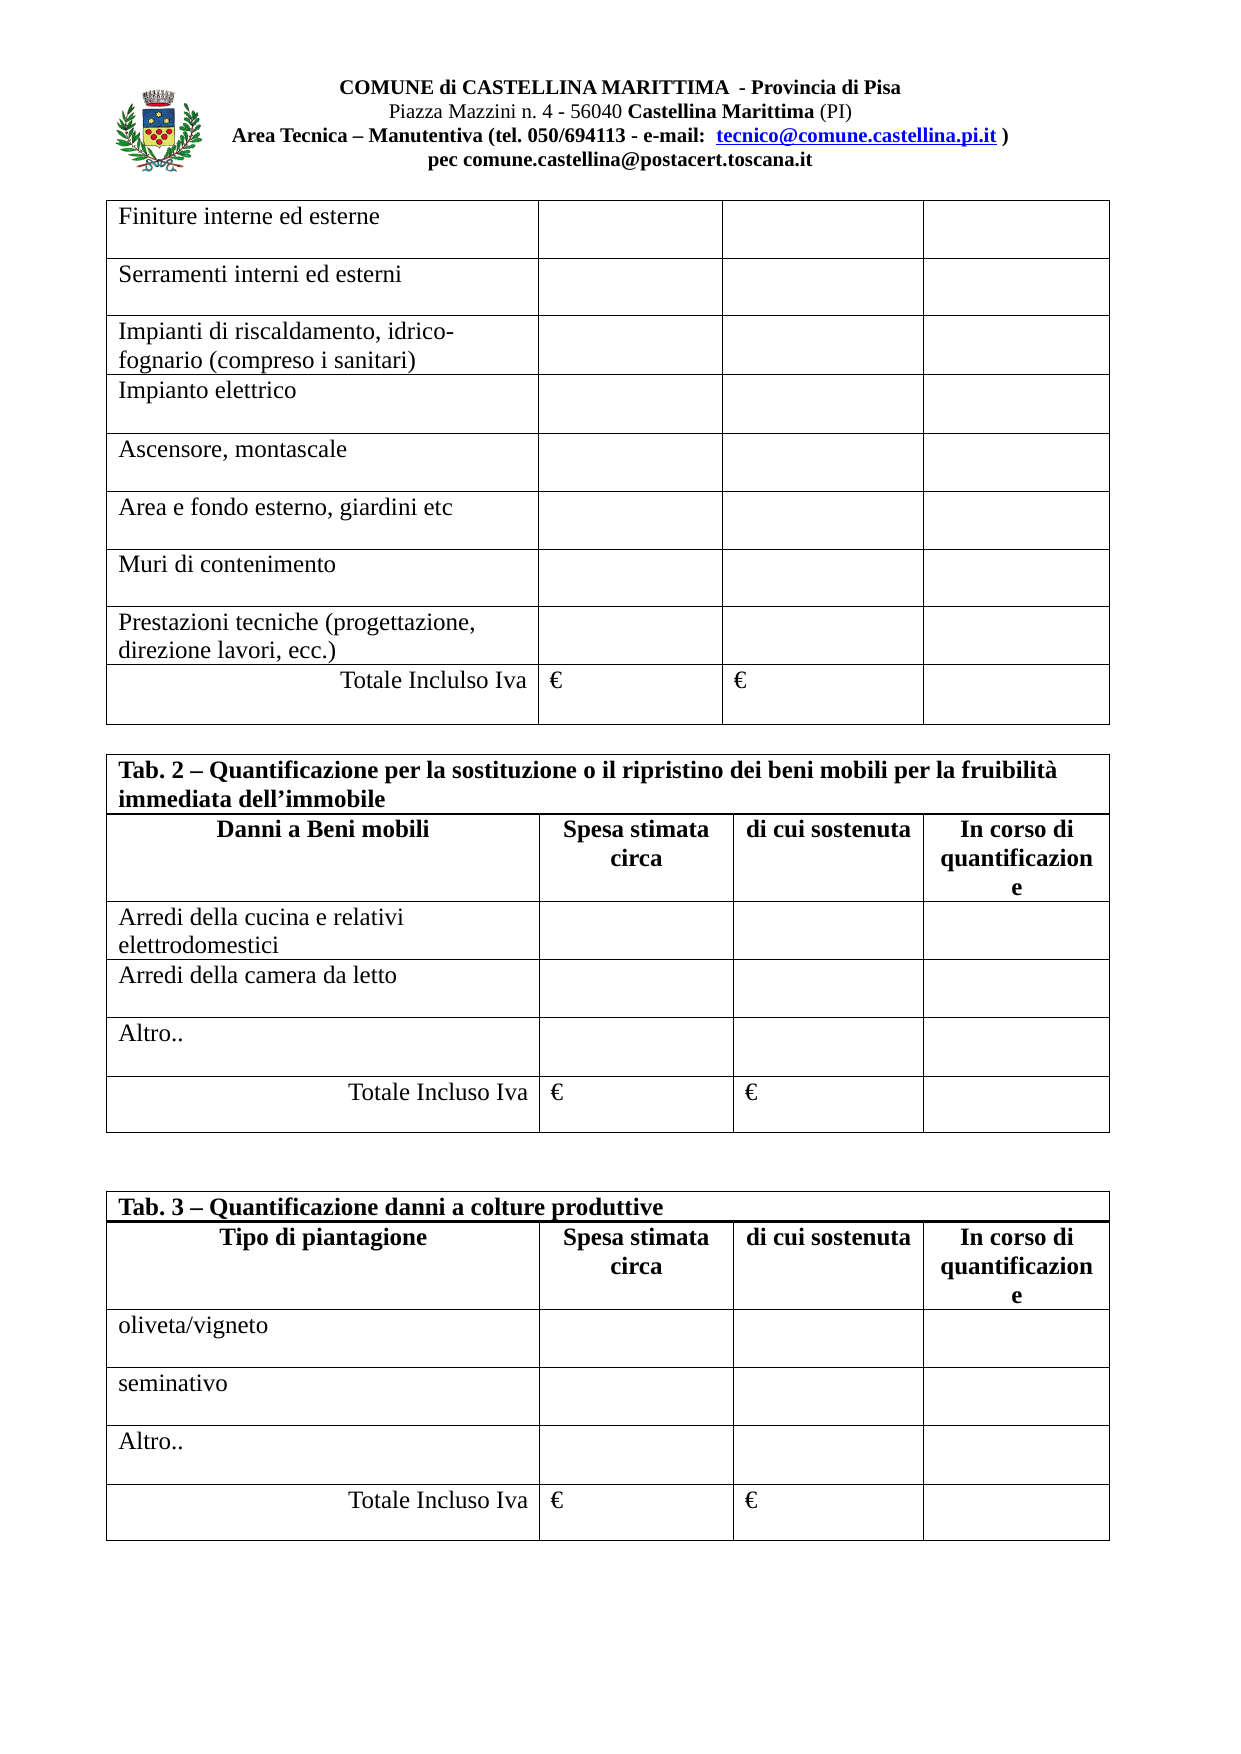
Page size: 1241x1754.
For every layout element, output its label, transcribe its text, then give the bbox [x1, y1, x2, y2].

table_cell [539, 550, 722, 606]
table_cell Prestazioni tecniche (progettazione, direzione lavori, ecc.) [107, 607, 538, 664]
table_cell [539, 259, 722, 315]
table_cell [734, 1368, 923, 1425]
table_cell [924, 259, 1109, 315]
table_cell [540, 1310, 733, 1367]
table_cell [924, 1485, 1109, 1540]
table_header Spesa stimata circa [540, 1223, 733, 1309]
table_cell [924, 434, 1109, 491]
table_header In corso di quantificazione [924, 815, 1109, 901]
table_cell Arredi della camera da letto [107, 960, 539, 1017]
table_cell € [734, 1077, 923, 1132]
table_cell [723, 201, 923, 258]
table_cell Totale Incluso Iva [107, 1077, 539, 1132]
table_cell [924, 1018, 1109, 1076]
table_cell Arredi della cucina e relativi elettrodomestici [107, 902, 539, 959]
table_header di cui sostenuta [734, 1223, 923, 1309]
table_cell Serramenti interni ed esterni [107, 259, 538, 315]
table_cell [924, 1426, 1109, 1484]
table_cell Altro.. [107, 1426, 539, 1484]
table_cell [539, 434, 722, 491]
table_cell [924, 607, 1109, 664]
table_cell [539, 492, 722, 548]
table_header In corso di quantificazione [924, 1223, 1109, 1309]
table_cell [539, 607, 722, 664]
table_cell [734, 1018, 923, 1076]
table_cell Totale Incluso Iva [107, 1485, 539, 1540]
table_cell € [723, 665, 923, 724]
table_cell [723, 550, 923, 606]
table_cell seminativo [107, 1368, 539, 1425]
table_cell [540, 902, 733, 959]
table_cell Ascensore, montascale [107, 434, 538, 491]
table_cell [723, 375, 923, 433]
table_cell € [734, 1485, 923, 1540]
table_cell [734, 1426, 923, 1484]
table_cell [924, 201, 1109, 258]
table_cell [723, 492, 923, 548]
table_cell [723, 316, 923, 374]
table_cell Finiture interne ed esterne [107, 201, 538, 258]
table_cell Altro.. [107, 1018, 539, 1076]
table_cell oliveta/vigneto [107, 1310, 539, 1367]
table_cell [924, 550, 1109, 606]
table_cell [734, 960, 923, 1017]
table_cell € [540, 1077, 733, 1132]
table_cell [924, 1077, 1109, 1132]
table_header Spesa stimata circa [540, 815, 733, 901]
table_cell [723, 607, 923, 664]
table_cell [924, 492, 1109, 548]
table_cell [924, 902, 1109, 959]
table_cell Area e fondo esterno, giardini etc [107, 492, 538, 548]
table_cell [540, 1368, 733, 1425]
table_cell € [539, 665, 722, 724]
table_cell Muri di contenimento [107, 550, 538, 606]
table_cell [540, 1018, 733, 1076]
picture [108, 85, 211, 177]
table_header di cui sostenuta [734, 815, 923, 901]
table_cell [924, 316, 1109, 374]
table_header Danni a Beni mobili [107, 815, 539, 901]
table_cell [540, 1426, 733, 1484]
table_cell Impianti di riscaldamento, idrico-fognario (compreso i sanitari) [107, 316, 538, 374]
table_cell [723, 259, 923, 315]
table_header Tab. 3 – Quantificazione danni a colture produttive [107, 1192, 1109, 1220]
table_cell [723, 434, 923, 491]
table_header Tab. 2 – Quantificazione per la sostituzione o il ripristino dei beni mobili per la fruibilità immediata dell’immobile [107, 755, 1109, 812]
table_cell [539, 316, 722, 374]
table_header Tipo di piantagione [107, 1223, 539, 1309]
table_cell [540, 960, 733, 1017]
table_cell [734, 902, 923, 959]
table_cell Impianto elettrico [107, 375, 538, 433]
table_cell Totale Inclulso Iva [107, 665, 538, 724]
table_cell [924, 1368, 1109, 1425]
table_cell [924, 665, 1109, 724]
table_cell [539, 375, 722, 433]
table_cell [734, 1310, 923, 1367]
table_cell [924, 960, 1109, 1017]
table_cell [539, 201, 722, 258]
table_cell [924, 375, 1109, 433]
table_cell € [540, 1485, 733, 1540]
table_cell [924, 1310, 1109, 1367]
